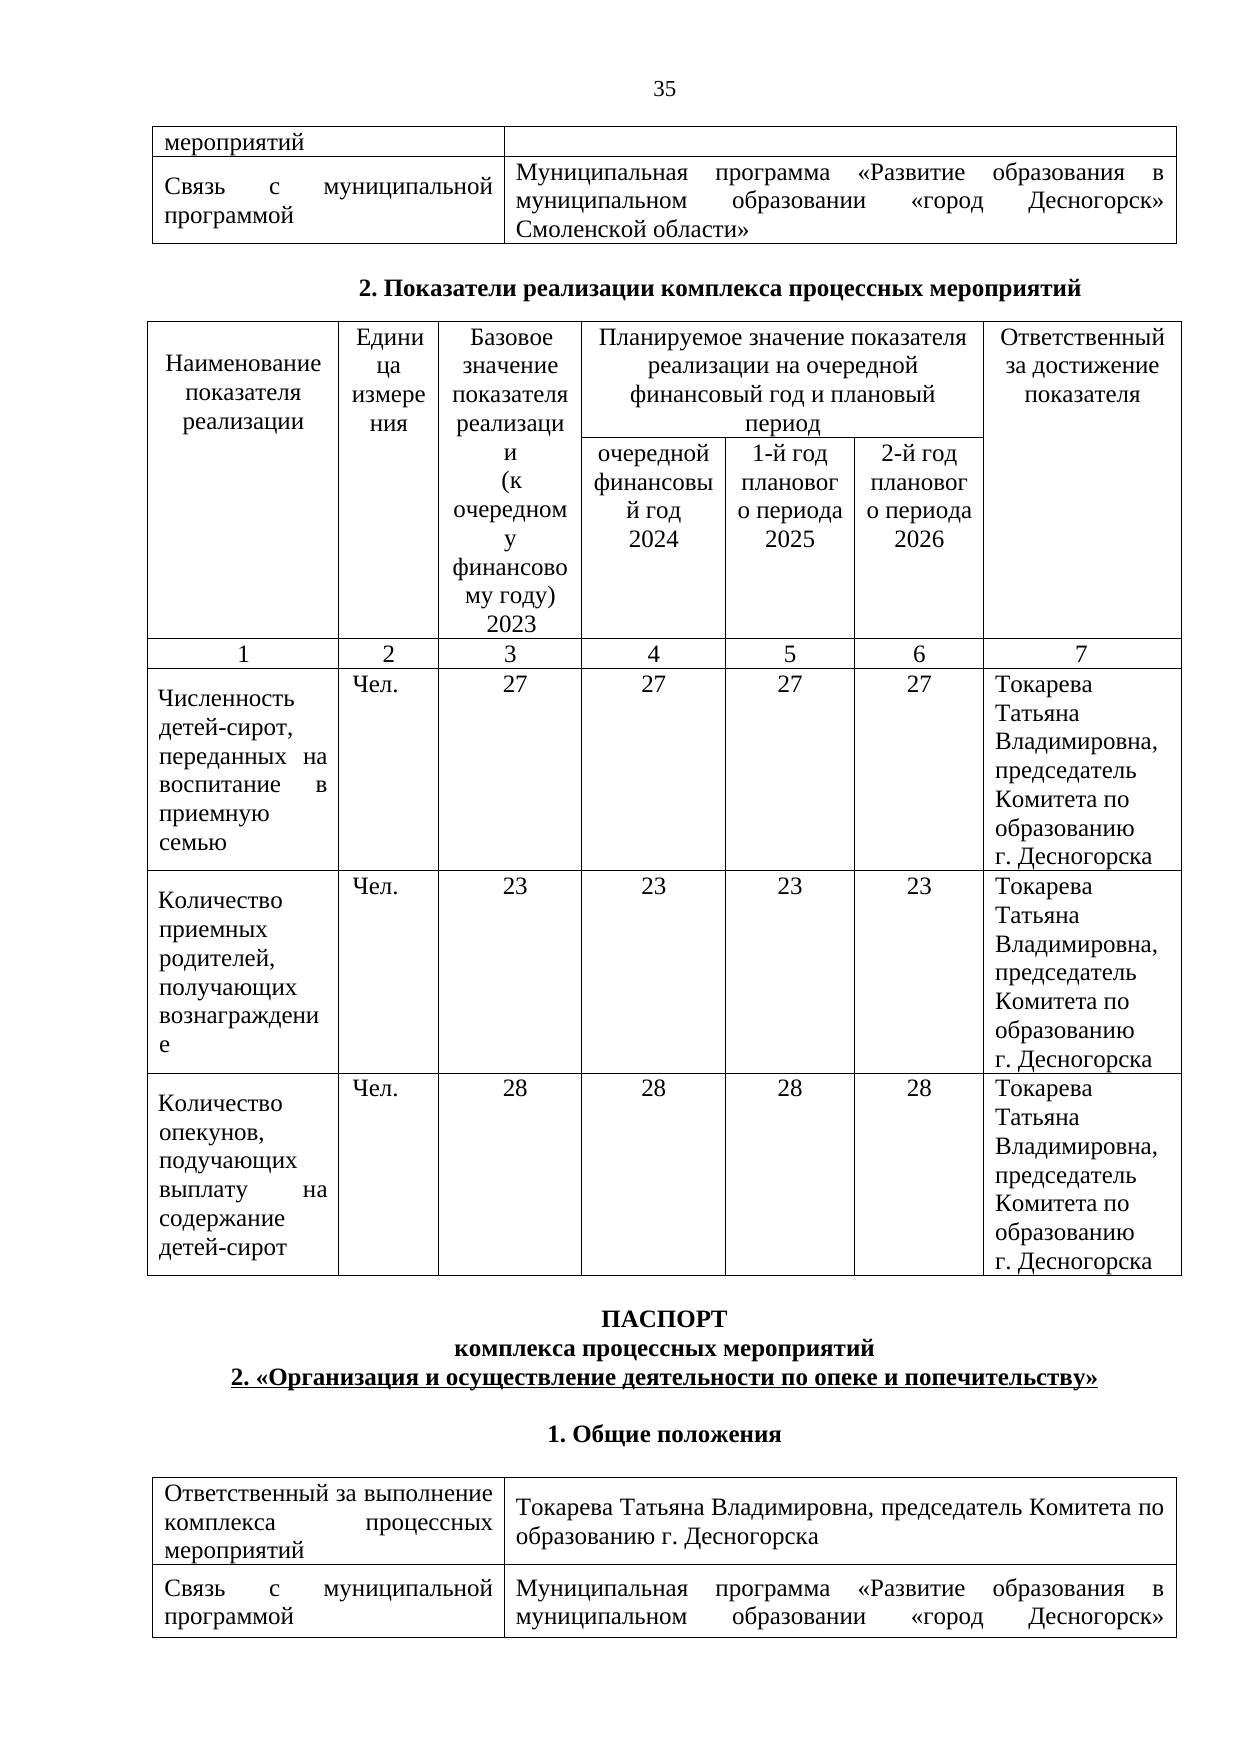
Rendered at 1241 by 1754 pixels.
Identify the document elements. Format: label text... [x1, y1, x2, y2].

table_cell 2 [339, 639, 438, 668]
table_header Базовое значение показателя реализации (к очередному финансовому году) 2023 [439, 322, 504, 638]
table_cell 23 [726, 871, 854, 1072]
table_cell 28 [726, 1074, 854, 1275]
table_cell Чел. [339, 669, 438, 870]
table_cell Чел. [339, 1074, 438, 1275]
table_cell 28 [582, 1074, 725, 1275]
table_cell Муниципальная программа «Развитие образования в муниципальном образовании «город Десногорск» Смоленской области» [505, 157, 1176, 243]
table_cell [505, 1565, 1176, 1637]
text ПАСПОРТ [148, 1304, 1181, 1333]
table_cell 23 [439, 871, 581, 1072]
table_cell Связь с муниципальной программой [153, 157, 504, 243]
table_cell 23 [582, 871, 725, 1072]
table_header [153, 127, 504, 156]
table_cell очередной финансовый год 2024 [582, 438, 725, 638]
text 2. «Организация и осуществление деятельности по опеке и попечительству» [148, 1362, 1181, 1391]
table_cell Количество опекунов, подучающих выплату на содержание детей-сирот [148, 1074, 338, 1275]
table_header Планируемое значение показателя реализации на очередной финансовый год и плановый период [821, 322, 983, 437]
table_header Ответственный за достижение показателя [984, 322, 1181, 638]
table_header Единица измерения [339, 322, 438, 638]
table_cell 7 [984, 639, 1181, 668]
text комплекса процессных мероприятий [148, 1333, 1181, 1362]
table_cell 2-й год планового периода 2026 [855, 438, 983, 638]
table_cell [153, 1565, 504, 1637]
table_cell Токарева Татьяна Владимировна, председатель Комитета по образованию г. Десногорска [984, 1074, 1181, 1275]
table_cell Количество приемных родителей, получающих вознаграждение [148, 871, 338, 1072]
table_cell 4 [582, 639, 725, 668]
table_cell 1-й год планового периода 2025 [726, 438, 854, 638]
table_header Наименование показателя реализации [148, 322, 338, 638]
table_cell 6 [855, 639, 983, 668]
table_header Ответственный за выполнение комплекса процессных мероприятий [153, 1478, 504, 1564]
table_cell 27 [855, 669, 983, 870]
table_cell 3 [439, 639, 581, 668]
table_cell 28 [855, 1074, 983, 1275]
table_cell 27 [582, 669, 725, 870]
table_cell Чел. [339, 871, 438, 1072]
table_header Планируемое значение показателя реализации на очередной финансовый год и плановый период [582, 322, 745, 437]
table_cell Численность детей-сирот, переданных на воспитание в приемную семью [148, 669, 338, 870]
table_header Базовое значение показателя реализации (к очередному финансовому году) 2023 [516, 322, 581, 638]
table_cell 27 [439, 669, 581, 870]
table_cell 27 [726, 669, 854, 870]
table_cell Токарева Татьяна Владимировна, председатель Комитета по образованию г. Десногорска [984, 669, 1181, 870]
table_cell 28 [439, 1074, 581, 1275]
table_cell Токарева Татьяна Владимировна, председатель Комитета по образованию г. Десногорска [984, 871, 1181, 1072]
list Показатели реализации комплекса процессных мероприятий [259, 273, 1181, 302]
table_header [505, 127, 1176, 156]
text 1. Общие положения [148, 1419, 1181, 1448]
table_cell 5 [726, 639, 854, 668]
table_header Токарева Татьяна Владимировна, председатель Комитета по образованию г. Десногорска [505, 1478, 1176, 1564]
table_cell 23 [855, 871, 983, 1072]
table_cell 1 [148, 639, 338, 668]
